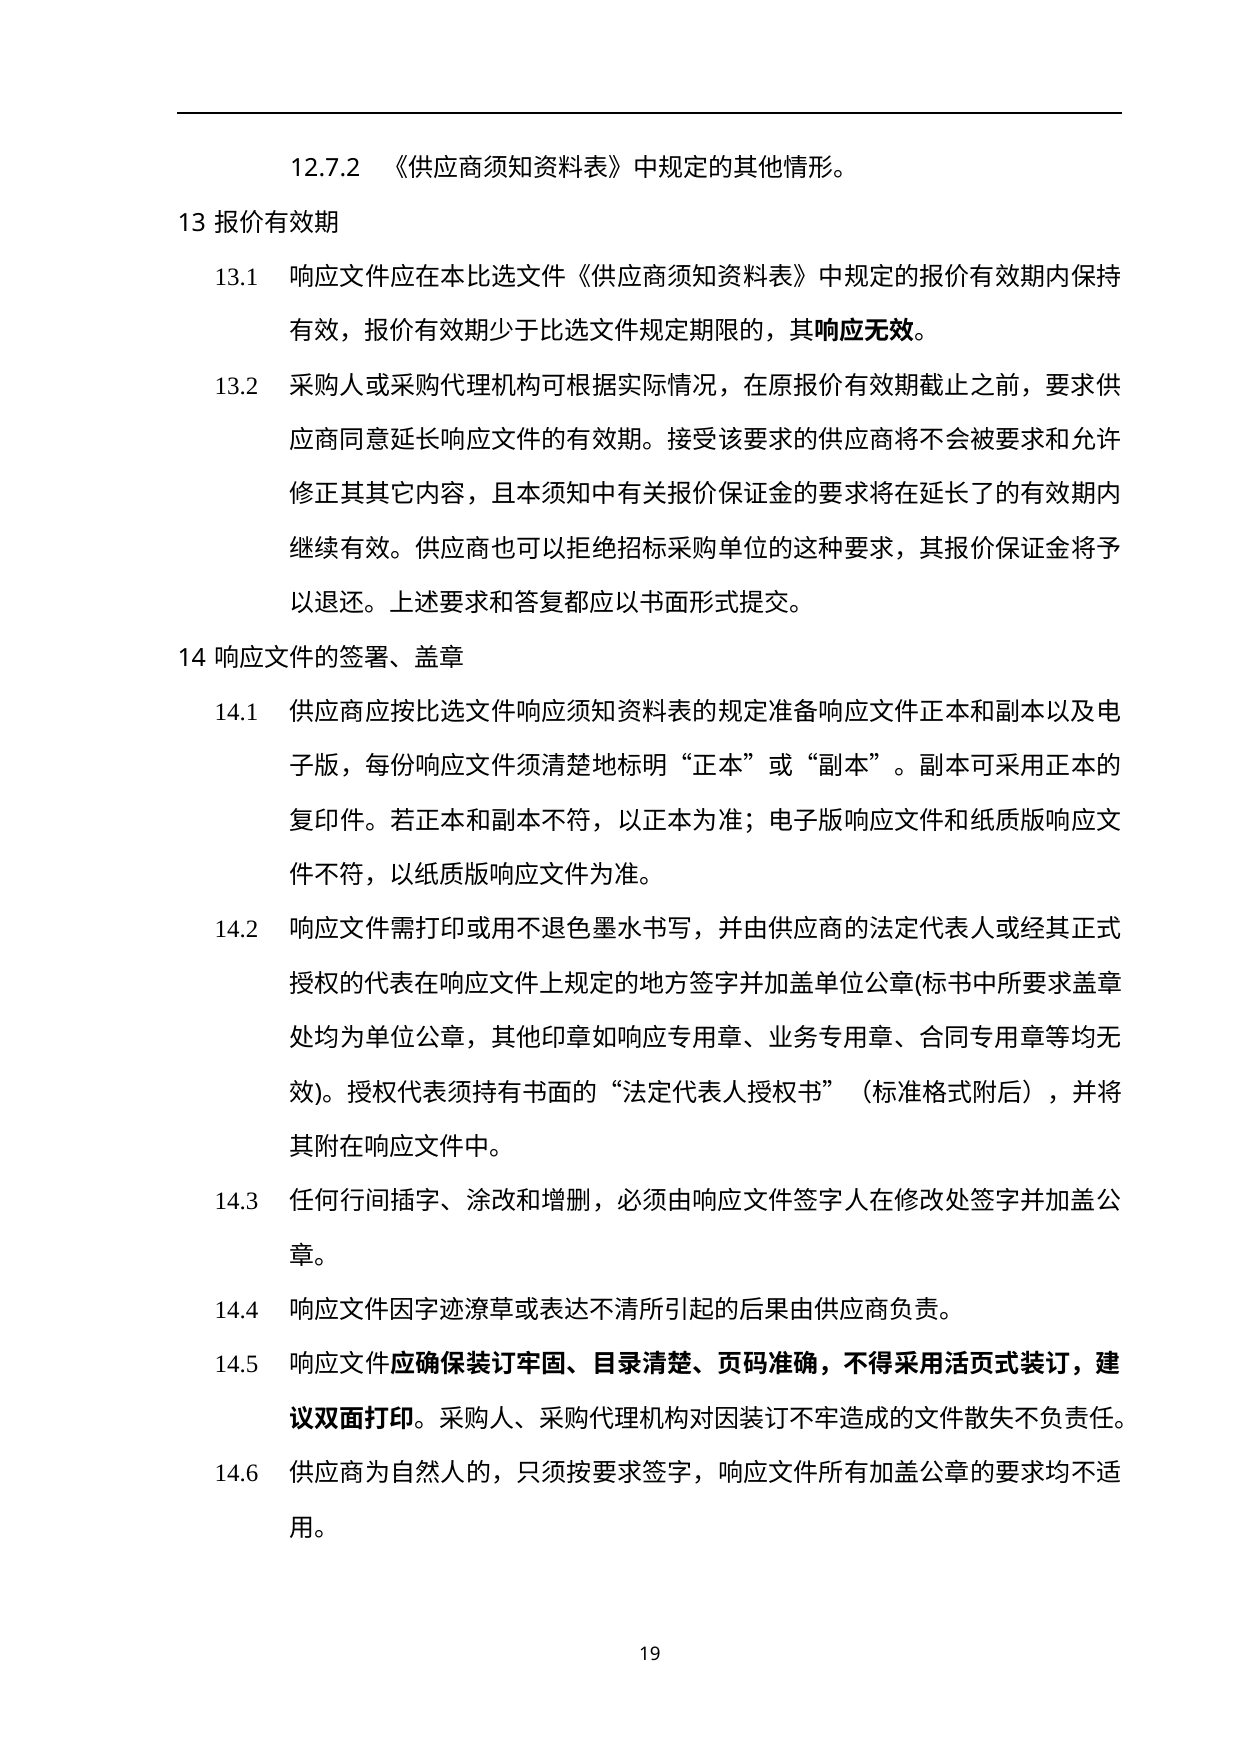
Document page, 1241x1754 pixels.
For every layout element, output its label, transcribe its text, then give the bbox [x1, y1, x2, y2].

list 供应商应按比选文件响应须知资料表的规定准备响应文件正本和副本以及电子版，每份响应文件须清楚地标明“正本”或“副本”。副本可采用正本的复印件。若正本和副本不符，以正本为准；电子版响应文件和纸质版响应文件不符，以纸质版响应文件为准。 [214, 691, 1122, 891]
list 响应文件应确保装订牢固、目录清楚、页码准确，不得采用活页式装订，建议双面打印。采购人、采购代理机构对因装订不牢造成的文件散失不负责任。 [214, 1344, 1122, 1434]
list 供应商为自然人的，只须按要求签字，响应文件所有加盖公章的要求均不适用。 [214, 1453, 1122, 1543]
list 采购人或采购代理机构可根据实际情况，在原报价有效期截止之前，要求供应商同意延长响应文件的有效期。接受该要求的供应商将不会被要求和允许修正其其它内容，且本须知中有关报价保证金的要求将在延长了的有效期内继续有效。供应商也可以拒绝招标采购单位的这种要求，其报价保证金将予以退还。上述要求和答复都应以书面形式提交。 [214, 365, 1122, 619]
list 报价有效期 [177, 202, 1122, 238]
list 响应文件应在本比选文件《供应商须知资料表》中规定的报价有效期内保持有效，报价有效期少于比选文件规定期限的，其响应无效。 [214, 256, 1122, 347]
list 响应文件需打印或用不退色墨水书写，并由供应商的法定代表人或经其正式授权的代表在响应文件上规定的地方签字并加盖单位公章(标书中所要求盖章处均为单位公章，其他印章如响应专用章、业务专用章、合同专用章等均无效)。授权代表须持有书面的“法定代表人授权书”（标准格式附后），并将其附在响应文件中。 [214, 909, 1122, 1163]
list 响应文件的签署、盖章 [177, 637, 1122, 673]
list 响应文件因字迹潦草或表达不清所引起的后果由供应商负责。 [214, 1289, 1122, 1326]
list 任何行间插字、涂改和增删，必须由响应文件签字人在修改处签字并加盖公章。 [214, 1181, 1122, 1271]
list 《供应商须知资料表》中规定的其他情形。 [290, 148, 1122, 184]
